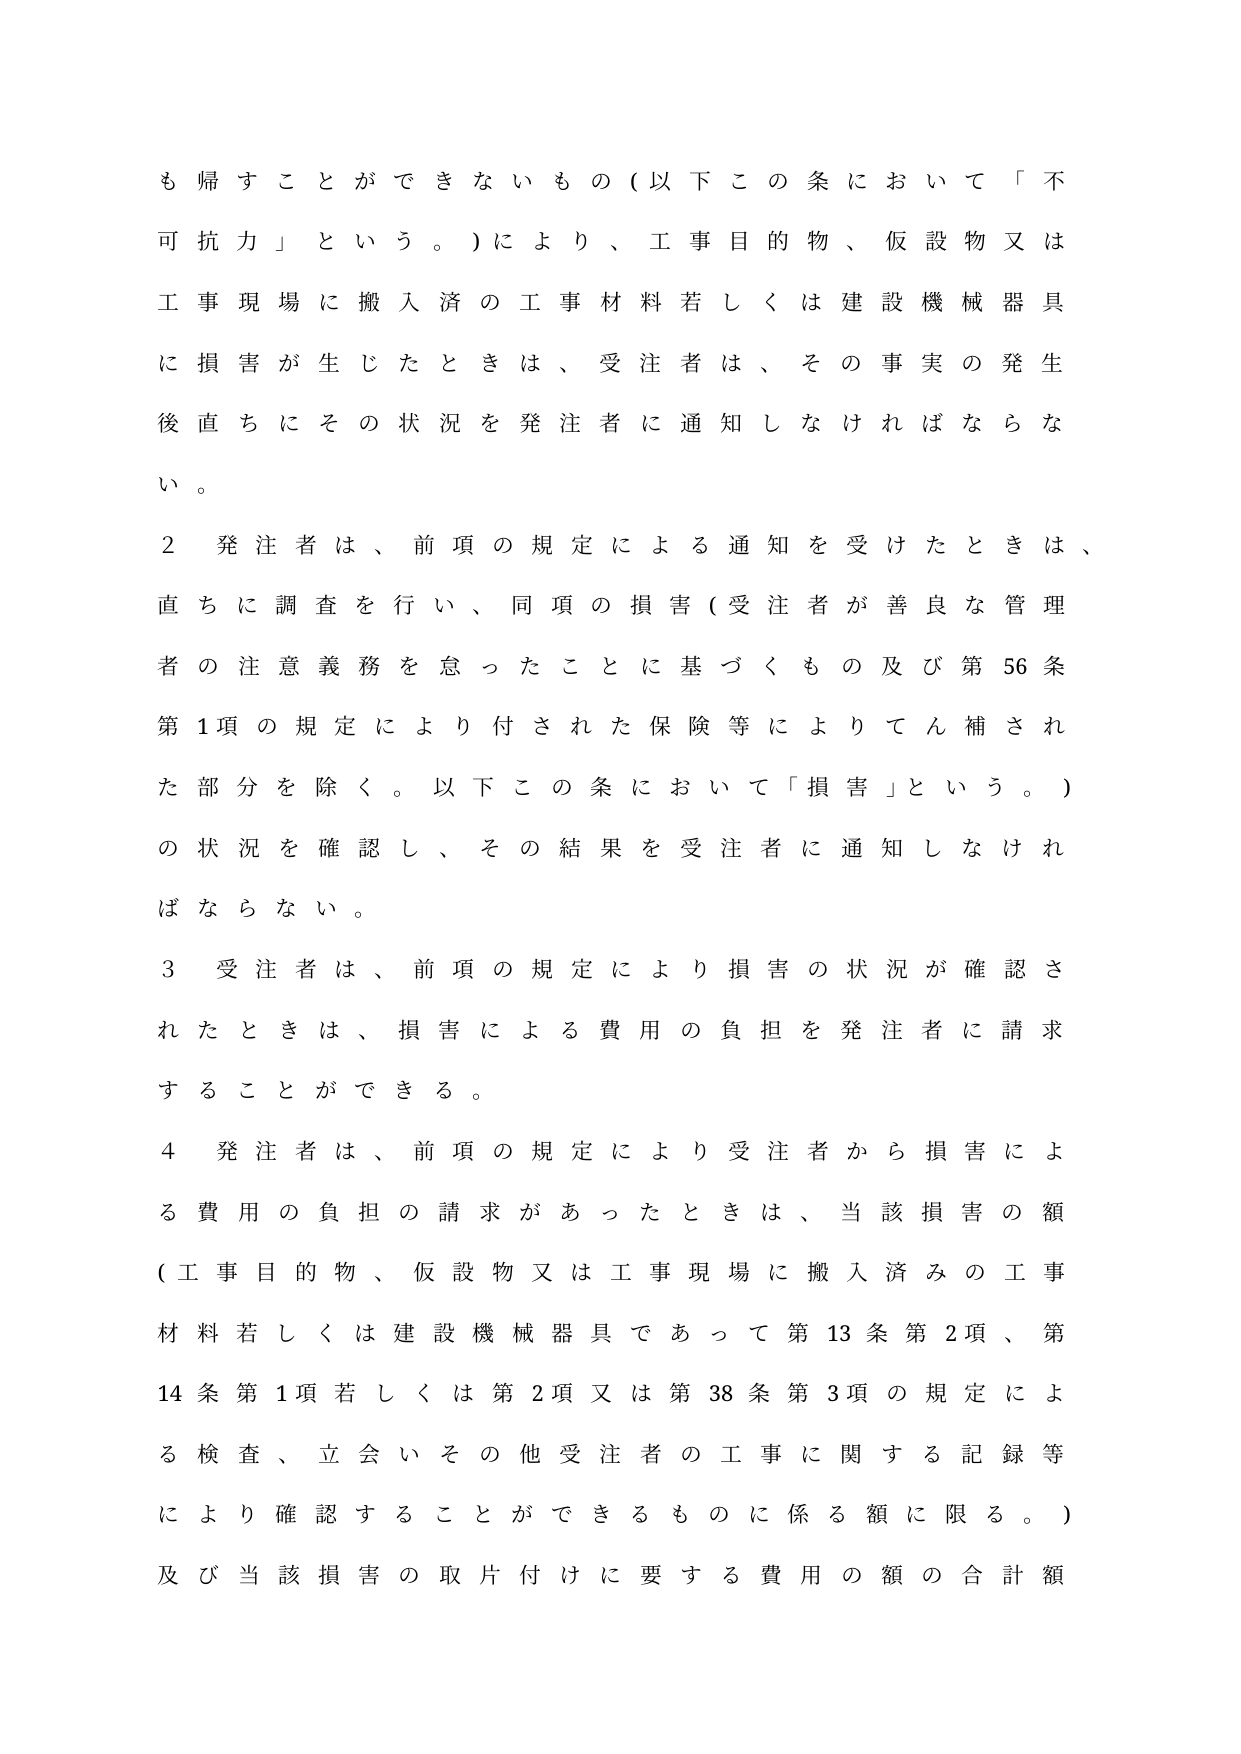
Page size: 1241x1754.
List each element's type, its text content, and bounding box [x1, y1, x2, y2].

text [157, 149, 1083, 513]
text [157, 1119, 1083, 1604]
text ３ 受注者は、前項の規定により損害の状況が確認されたときは、損害による費用の負担を発注者に請求することができる。 [157, 938, 1083, 1119]
text ２ 発注者は、前項の規定による通知を受けたときは、直ちに調査を行い、同項の損害(受注者が善良な管理者の注意義務を怠ったことに基づくもの及び第56条第1項の規定により付された保険等によりてん補された部分を除く。以下この条において｢損害｣という。)の状況を確認し、その結果を受注者に通知しなければならない。 [157, 513, 1083, 938]
